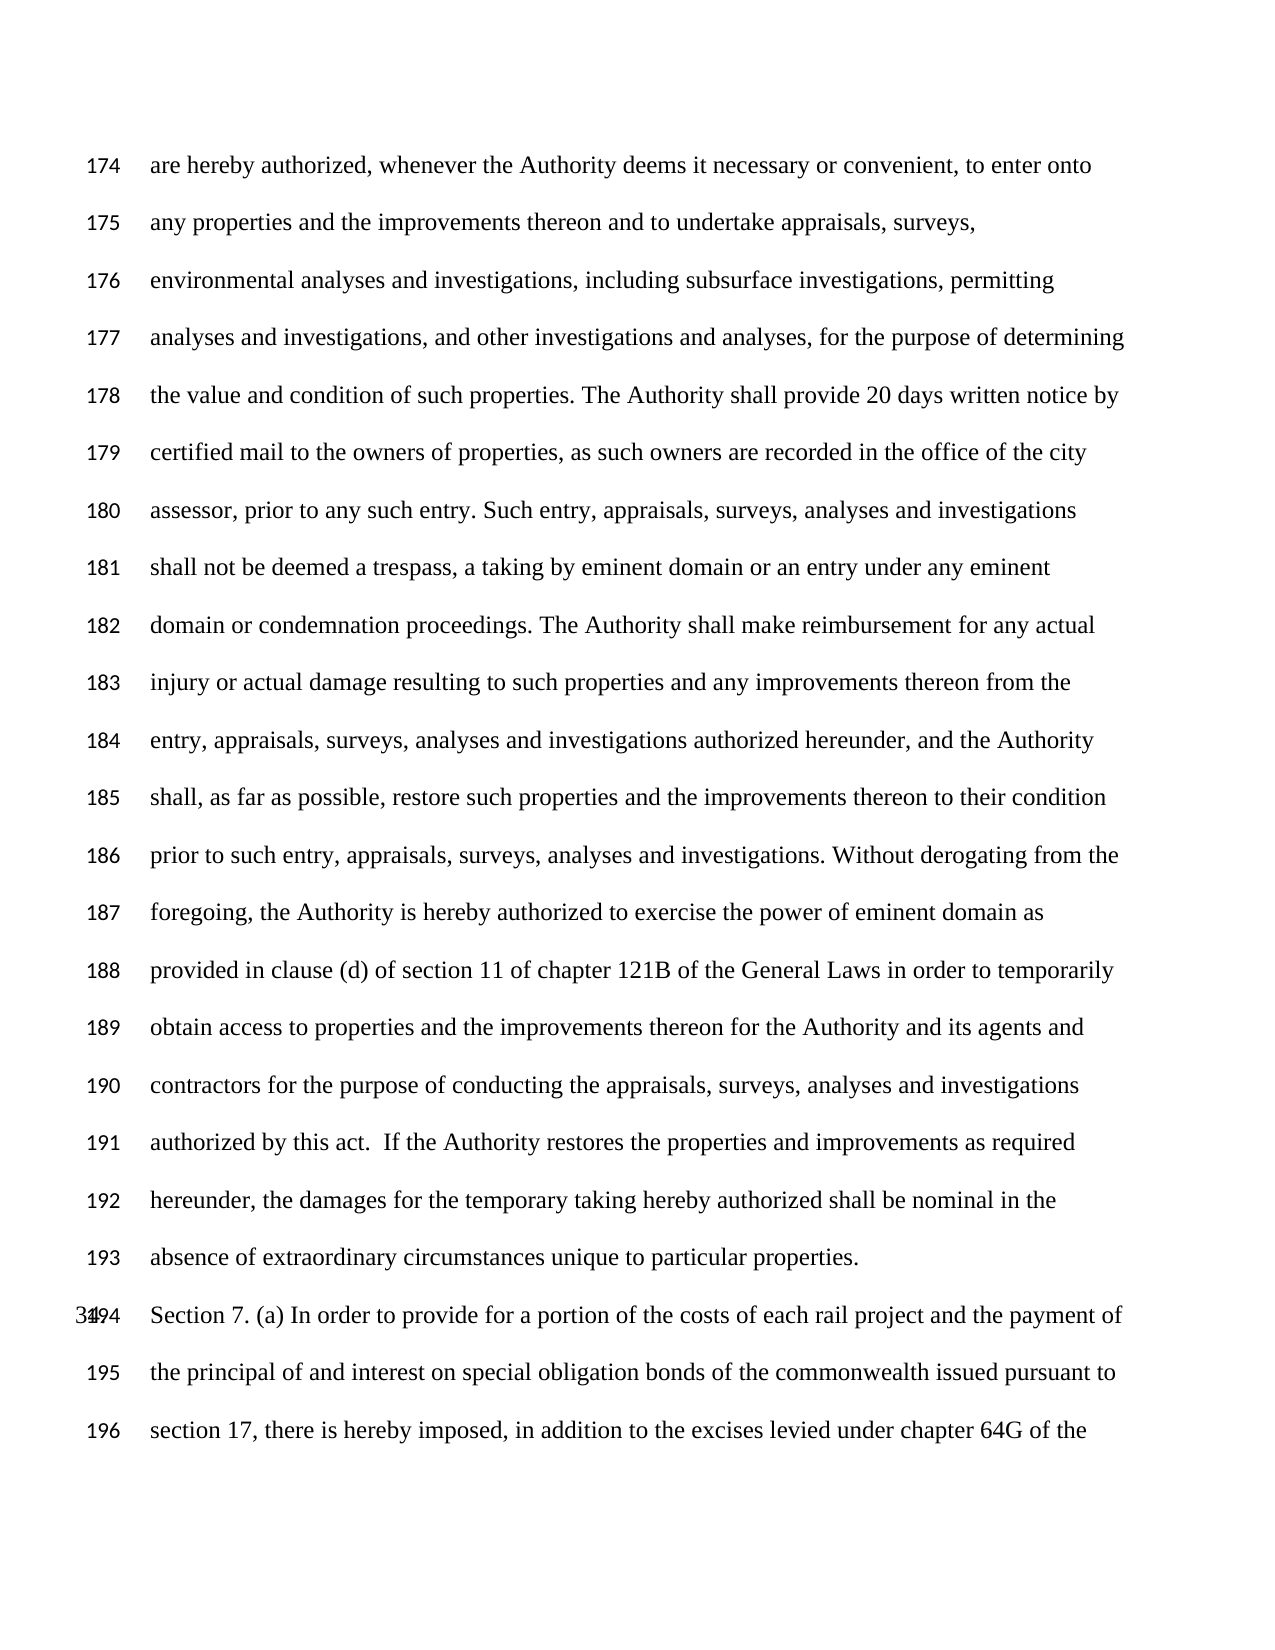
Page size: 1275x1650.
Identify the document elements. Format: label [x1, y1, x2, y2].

text [75, 150, 1125, 1271]
text [75, 1300, 1125, 1444]
